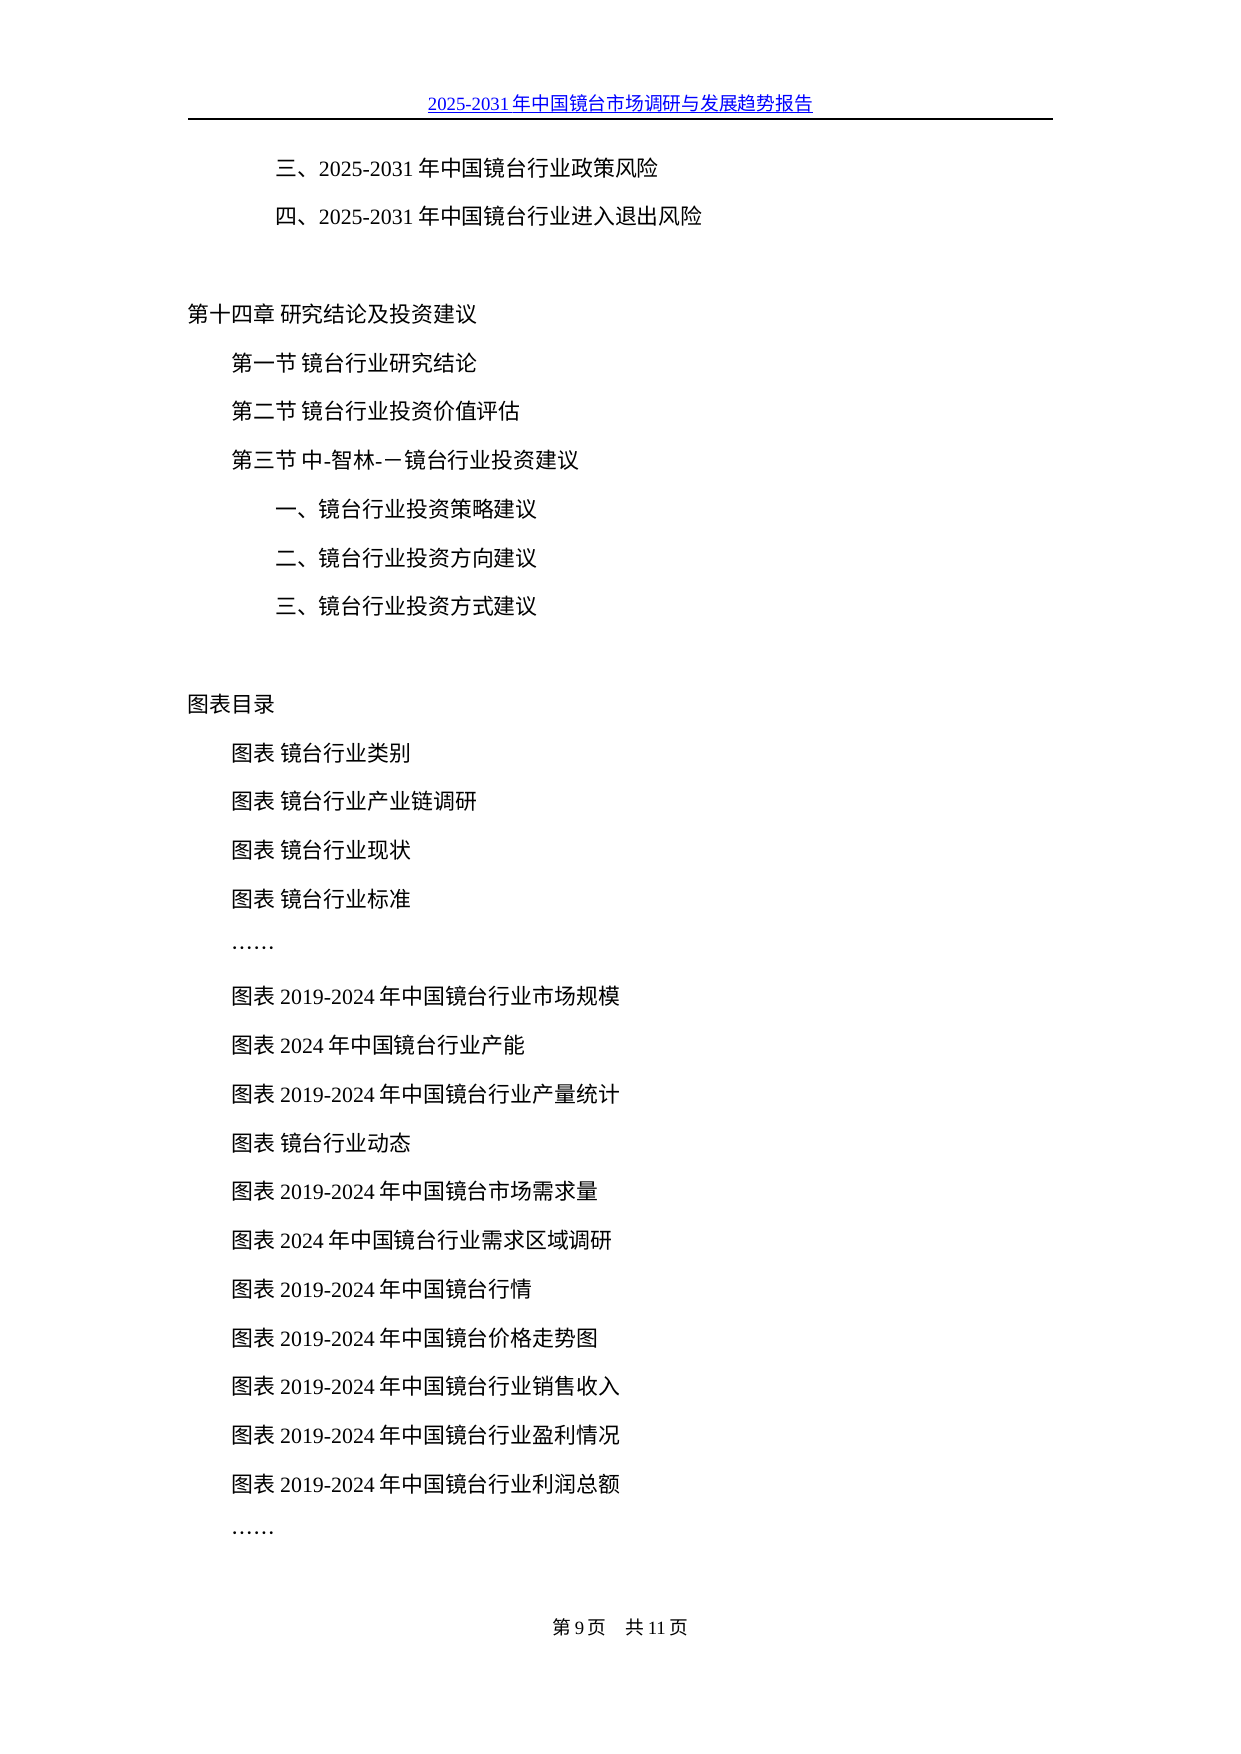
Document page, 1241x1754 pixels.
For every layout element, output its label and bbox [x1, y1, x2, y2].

text [187, 150, 1053, 1548]
